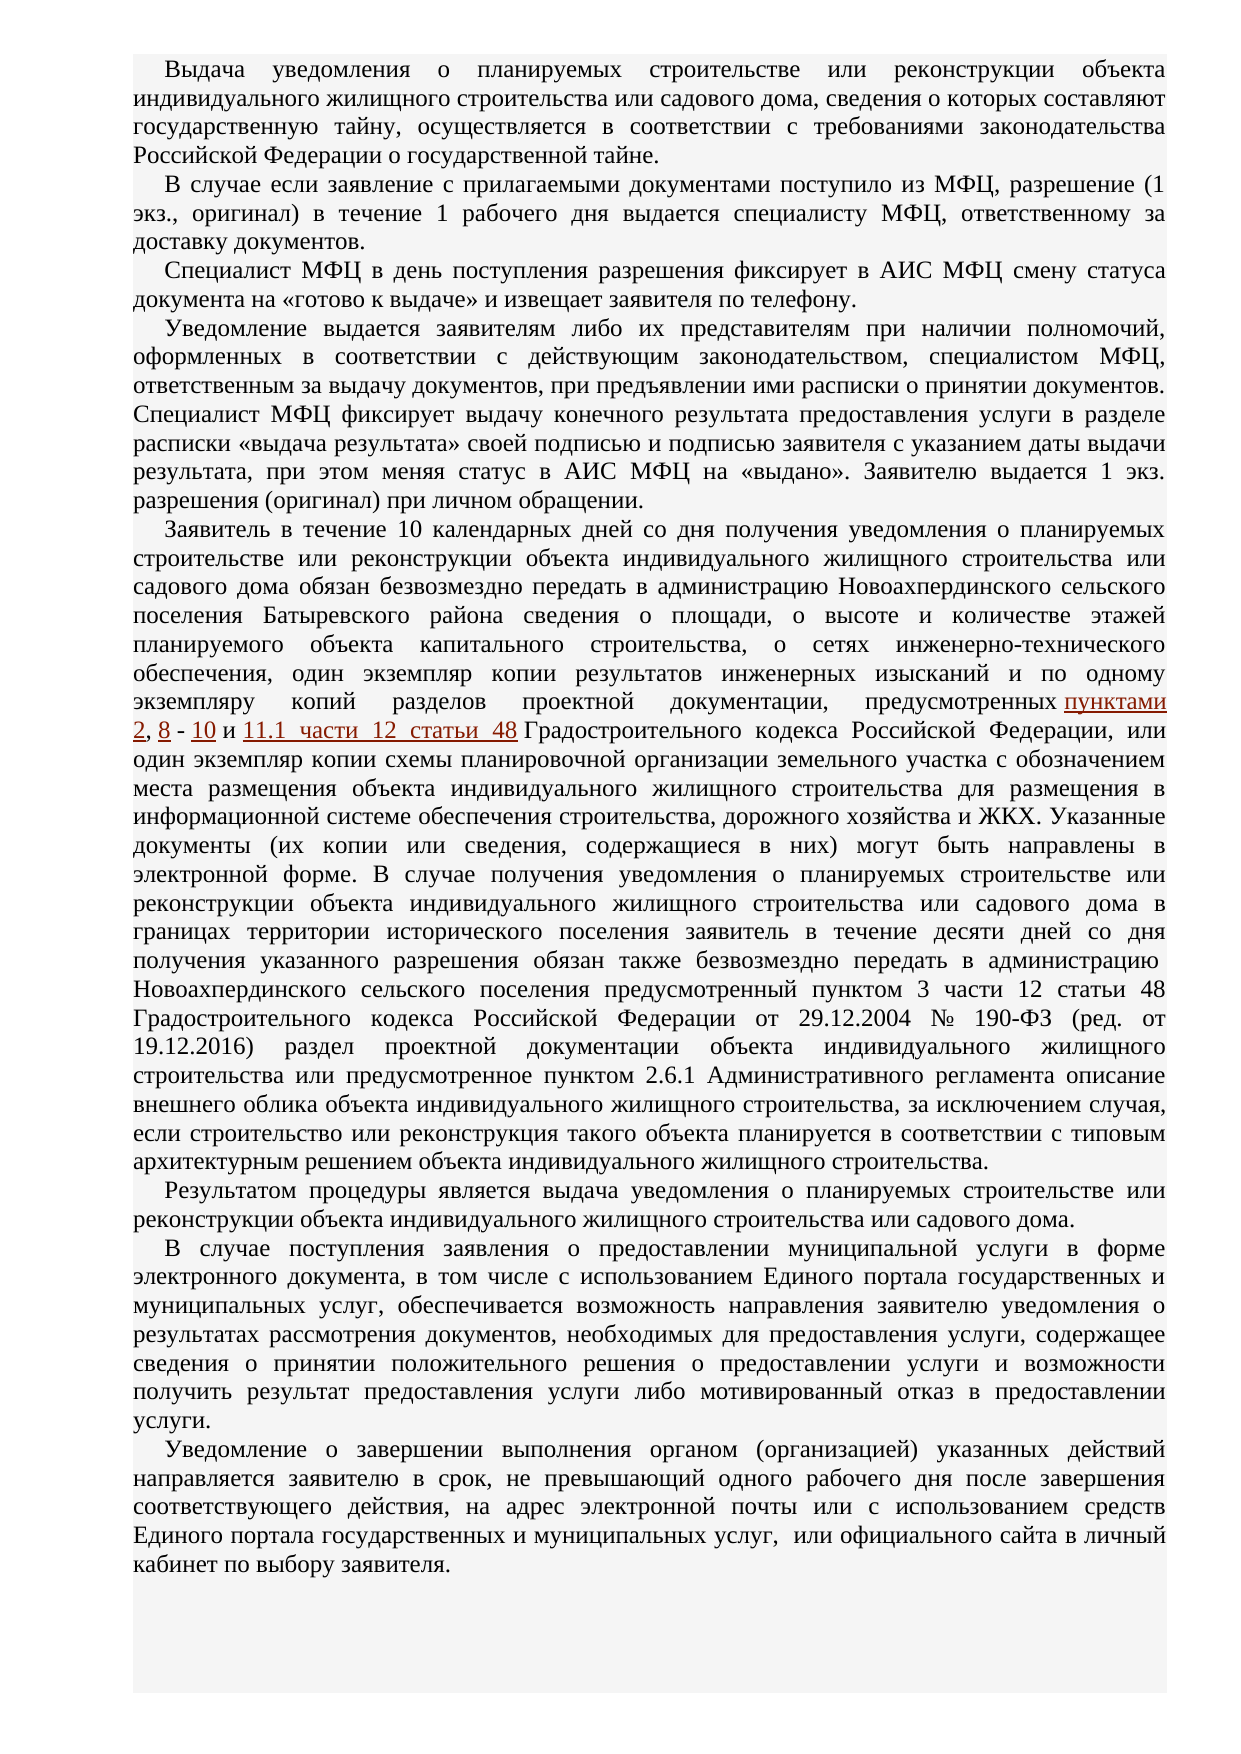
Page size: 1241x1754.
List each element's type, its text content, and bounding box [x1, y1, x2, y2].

text Специалист МФЦ в день поступления разрешения фиксирует в АИС МФЦ смену статуса документа на «готово к выдаче» и извещает заявителя по телефону. [133, 255, 1167, 313]
text Заявитель в течение 10 календарных дней со дня получения уведомления о планируемых строительстве или реконструкции объекта индивидуального жилищного строительства или садового дома обязан безвозмездно передать в администрацию Новоахпердинского сельского поселения Батыревского района сведения о площади, о высоте и количестве этажей планируемого объекта капитального строительства, о сетях инженерно-технического обеспечения, один экземпляр копии результатов инженерных изысканий и по одному экземпляру копий разделов проектной документации, предусмотренных пунктами 2, 8 - 10 и 11.1 части 12 статьи 48 Градостроительного кодекса Российской Федерации, или один экземпляр копии схемы планировочной организации земельного участка с обозначением места размещения объекта индивидуального жилищного строительства для размещения в информационной системе обеспечения строительства, дорожного хозяйства и ЖКХ. Указанные документы (их копии или сведения, содержащиеся в них) могут быть направлены в электронной форме. В случае получения уведомления о планируемых строительстве или реконструкции объекта индивидуального жилищного строительства или садового дома в границах территории исторического поселения заявитель в течение десяти дней со дня получения указанного разрешения обязан также безвозмездно передать в администрацию Новоахпердинского сельского поселения предусмотренный пунктом 3 части 12 статьи 48 Градостроительного кодекса Российской Федерации от 29.12.2004 № 190-ФЗ (ред. от 19.12.2016) раздел проектной документации объекта индивидуального жилищного строительства или предусмотренное пунктом 2.6.1 Административного регламента описание внешнего облика объекта индивидуального жилищного строительства, за исключением случая, если строительство или реконструкция такого объекта планируется в соответствии с типовым архитектурным решением объекта индивидуального жилищного строительства. [133, 514, 1167, 1175]
text Уведомление о завершении выполнения органом (организацией) указанных действий направляется заявителю в срок, не превышающий одного рабочего дня после завершения соответствующего действия, на адрес электронной почты или с использованием средств Единого портала государственных и муниципальных услуг, или официального сайта в личный кабинет по выбору заявителя. [133, 1434, 1167, 1578]
text В случае поступления заявления о предоставлении муниципальной услуги в форме электронного документа, в том числе с использованием Единого портала государственных и муниципальных услуг, обеспечивается возможность направления заявителю уведомления о результатах рассмотрения документов, необходимых для предоставления услуги, содержащее сведения о принятии положительного решения о предоставлении услуги и возможности получить результат предоставления услуги либо мотивированный отказ в предоставлении услуги. [133, 1233, 1167, 1434]
text Уведомление выдается заявителям либо их представителям при наличии полномочий, оформленных в соответствии с действующим законодательством, специалистом МФЦ, ответственным за выдачу документов, при предъявлении ими расписки о принятии документов. Специалист МФЦ фиксирует выдачу конечного результата предоставления услуги в разделе расписки «выдача результата» своей подписью и подписью заявителя с указанием даты выдачи результата, при этом меняя статус в АИС МФЦ на «выдано». Заявителю выдается 1 экз. разрешения (оригинал) при личном обращении. [133, 313, 1167, 514]
text Результатом процедуры является выдача уведомления о планируемых строительстве или реконструкции объекта индивидуального жилищного строительства или садового дома. [133, 1175, 1167, 1233]
text Выдача уведомления о планируемых строительстве или реконструкции объекта индивидуального жилищного строительства или садового дома, сведения о которых составляют государственную тайну, осуществляется в соответствии с требованиями законодательства Российской Федерации о государственной тайне. [133, 54, 1167, 169]
text В случае если заявление с прилагаемыми документами поступило из МФЦ, разрешение (1 экз., оригинал) в течение 1 рабочего дня выдается специалисту МФЦ, ответственному за доставку документов. [133, 169, 1167, 255]
